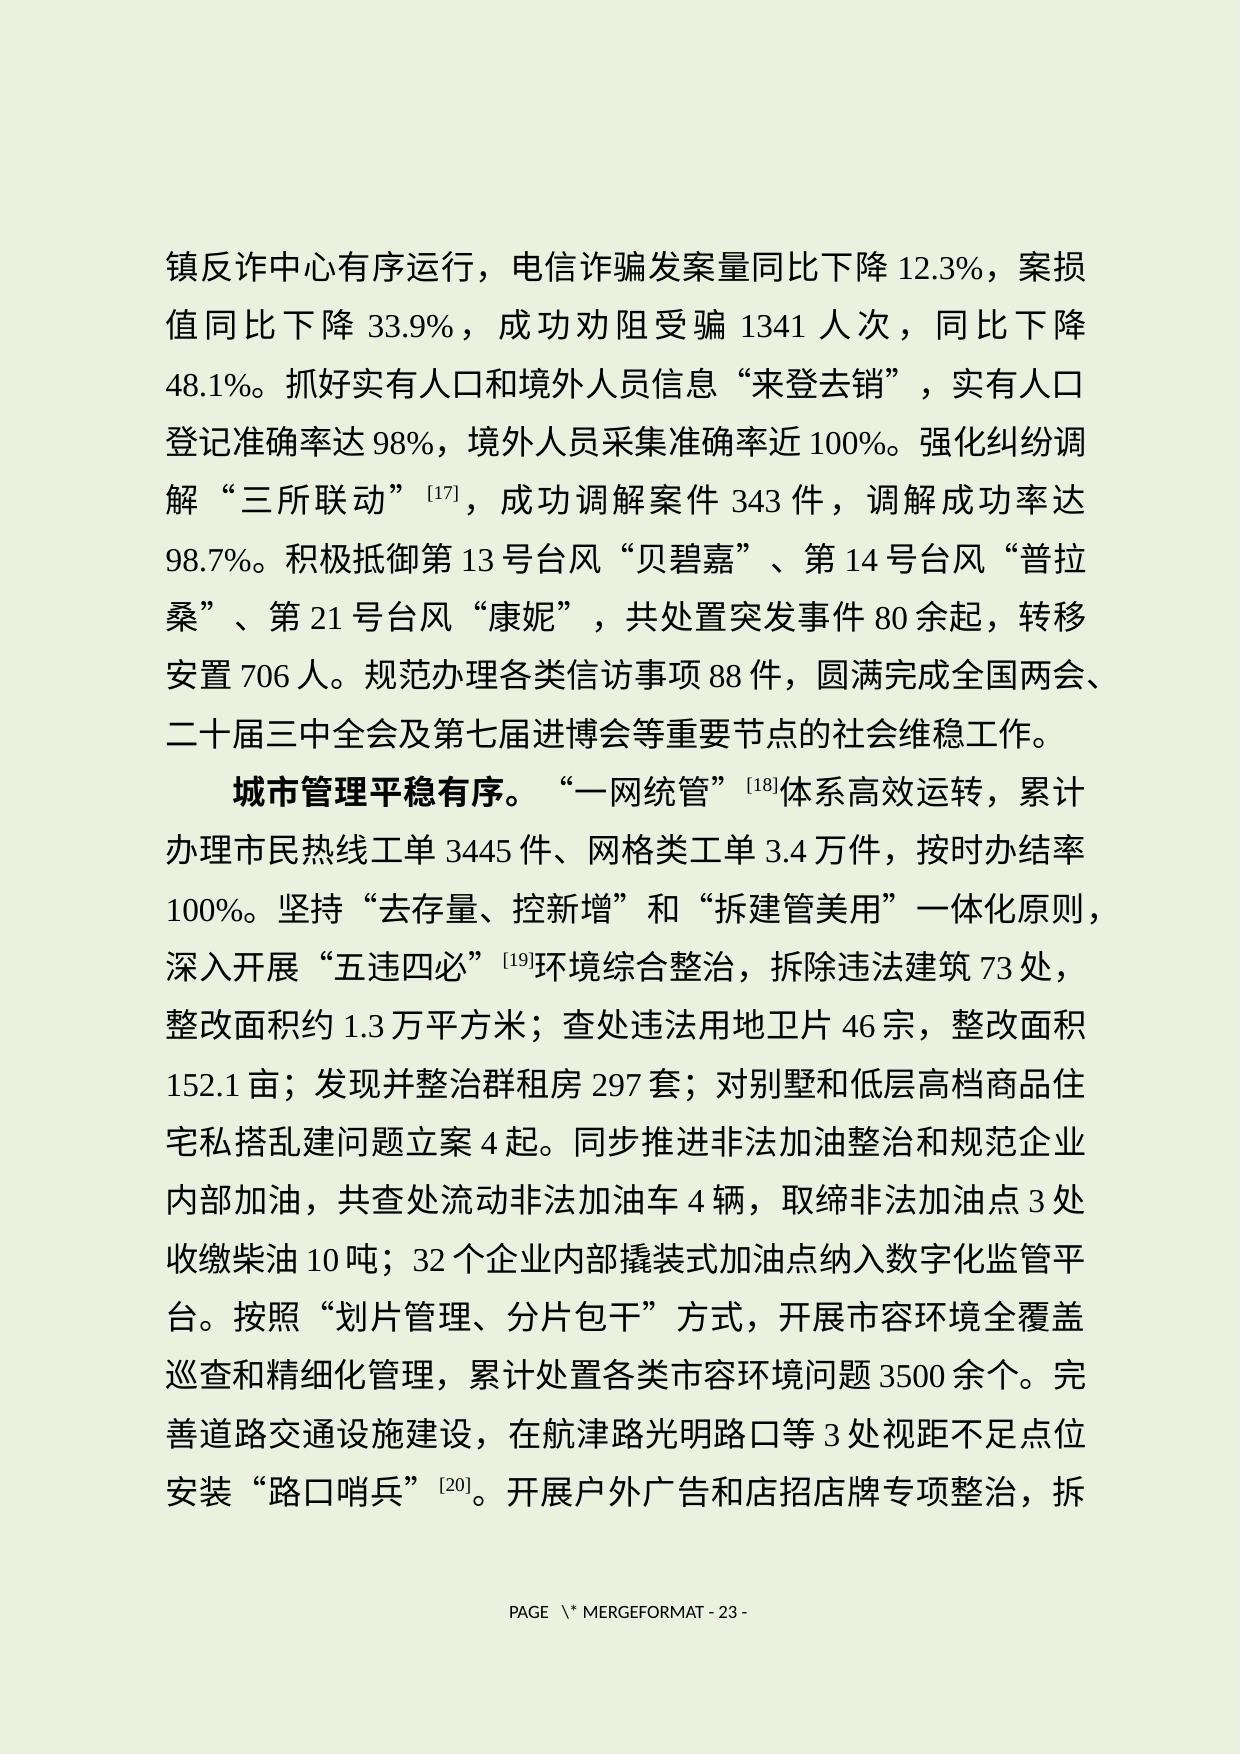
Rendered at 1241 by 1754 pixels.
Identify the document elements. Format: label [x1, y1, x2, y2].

text [165, 233, 1087, 758]
text [165, 758, 1087, 1516]
